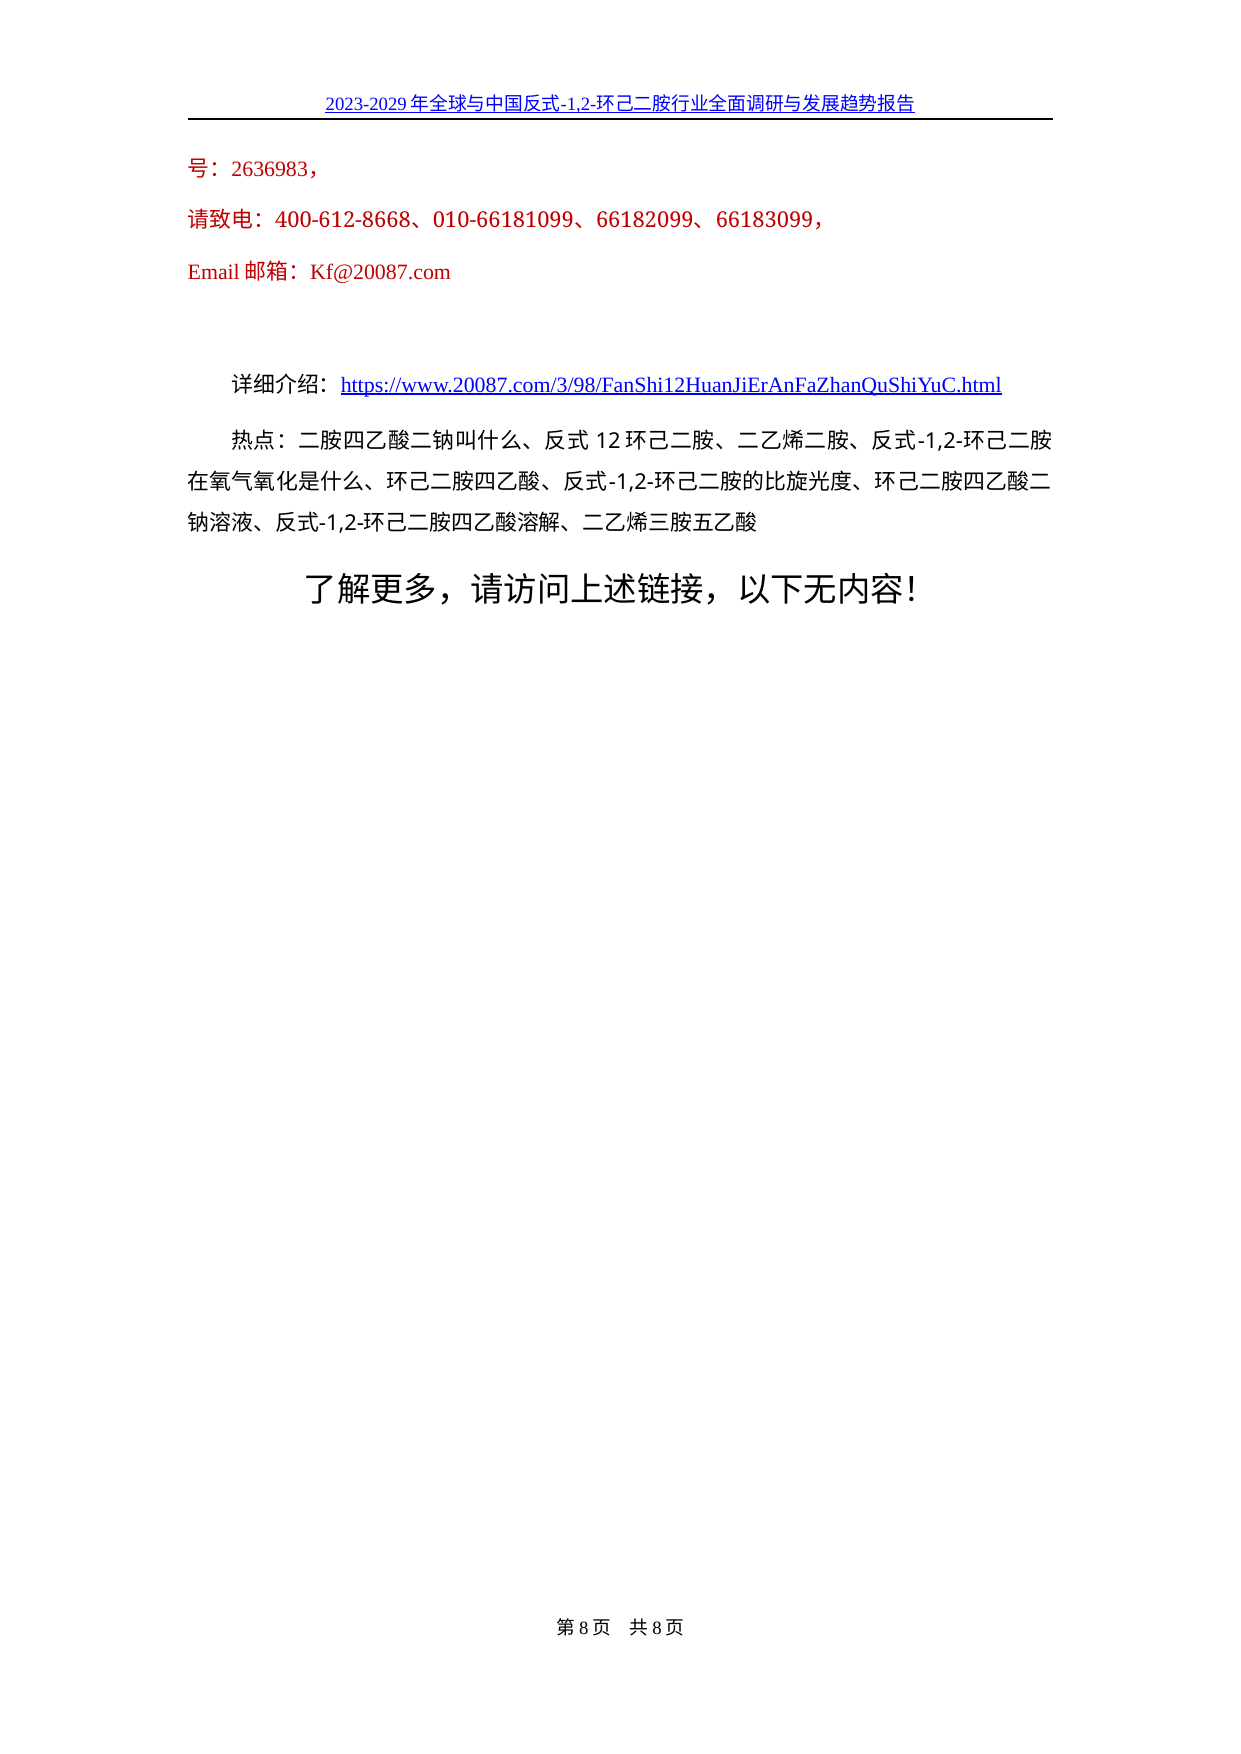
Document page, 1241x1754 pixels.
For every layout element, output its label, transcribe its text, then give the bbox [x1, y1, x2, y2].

text 请致电：400-612-8668、010-66181099、66182099、66183099， [187, 202, 1053, 234]
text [187, 150, 1053, 183]
text 热点：二胺四乙酸二钠叫什么、反式12环己二胺、二乙烯二胺、反式-1,2-环己二胺在氧气氧化是什么、环己二胺四乙酸、反式-1,2-环己二胺的比旋光度、环己二胺四乙酸二钠溶液、反式-1,2-环己二胺四乙酸溶解、二乙烯三胺五乙酸 [187, 423, 1053, 537]
text Email邮箱：Kf@20087.com [187, 253, 1053, 286]
title 了解更多，请访问上述链接，以下无内容！ [187, 554, 1053, 619]
text 详细介绍：https://www.20087.com/3/98/FanShi12HuanJiErAnFaZhanQuShiYuC.html [187, 366, 1053, 399]
